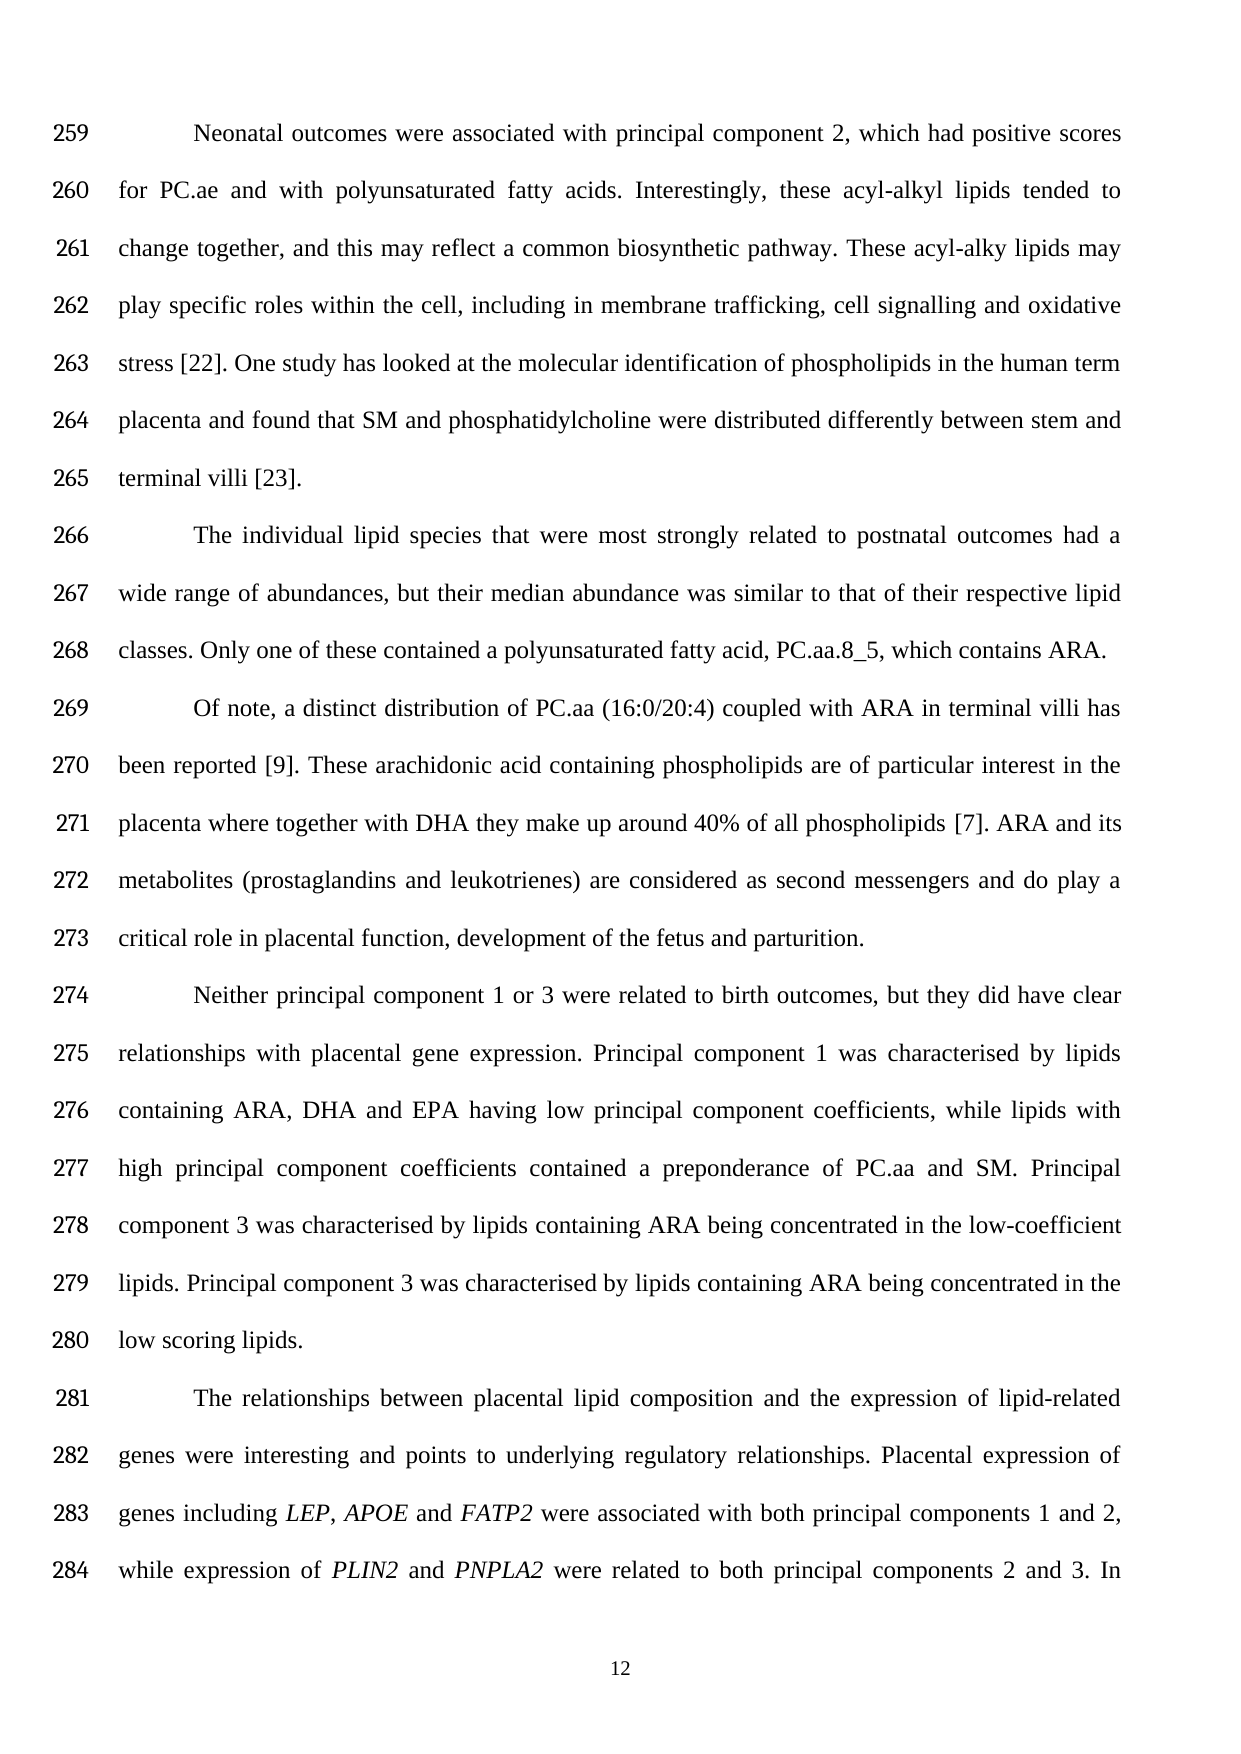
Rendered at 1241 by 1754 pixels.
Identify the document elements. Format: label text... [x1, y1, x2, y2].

text Of note, a distinct distribution of PC.aa (16:0/20:4) coupled with ARA in terminal villi has been reported [9]. These arachidonic acid containing phospholipids are of particular interest in the placenta where together with DHA they make up around 40% of all phospholipids [7]. ARA and its metabolites (prostaglandins and leukotrienes) are considered as second messengers and do play a critical role in placental function, development of the fetus and parturition. [118, 693, 1122, 952]
text The individual lipid species that were most strongly related to postnatal outcomes had a wide range of abundances, but their median abundance was similar to that of their respective lipid classes. Only one of these contained a polyunsaturated fatty acid, PC.aa.8_5, which contains ARA. [118, 521, 1122, 664]
text Neonatal outcomes were associated with principal component 2, which had positive scores for PC.ae and with polyunsaturated fatty acids. Interestingly, these acyl-alkyl lipids tended to change together, and this may reflect a common biosynthetic pathway. These acyl-alky lipids may play specific roles within the cell, including in membrane trafficking, cell signalling and oxidative stress [22]. One study has looked at the molecular identification of phospholipids in the human term placenta and found that SM and phosphatidylcholine were distributed differently between stem and terminal villi [23]. [118, 118, 1122, 492]
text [118, 1383, 1122, 1584]
text Neither principal component 1 or 3 were related to birth outcomes, but they did have clear relationships with placental gene expression. Principal component 1 was characterised by lipids containing ARA, DHA and EPA having low principal component coefficients, while lipids with high principal component coefficients contained a preponderance of PC.aa and SM. Principal component 3 was characterised by lipids containing ARA being concentrated in the low-coefficient lipids. Principal component 3 was characterised by lipids containing ARA being concentrated in the low scoring lipids. [118, 981, 1122, 1354]
